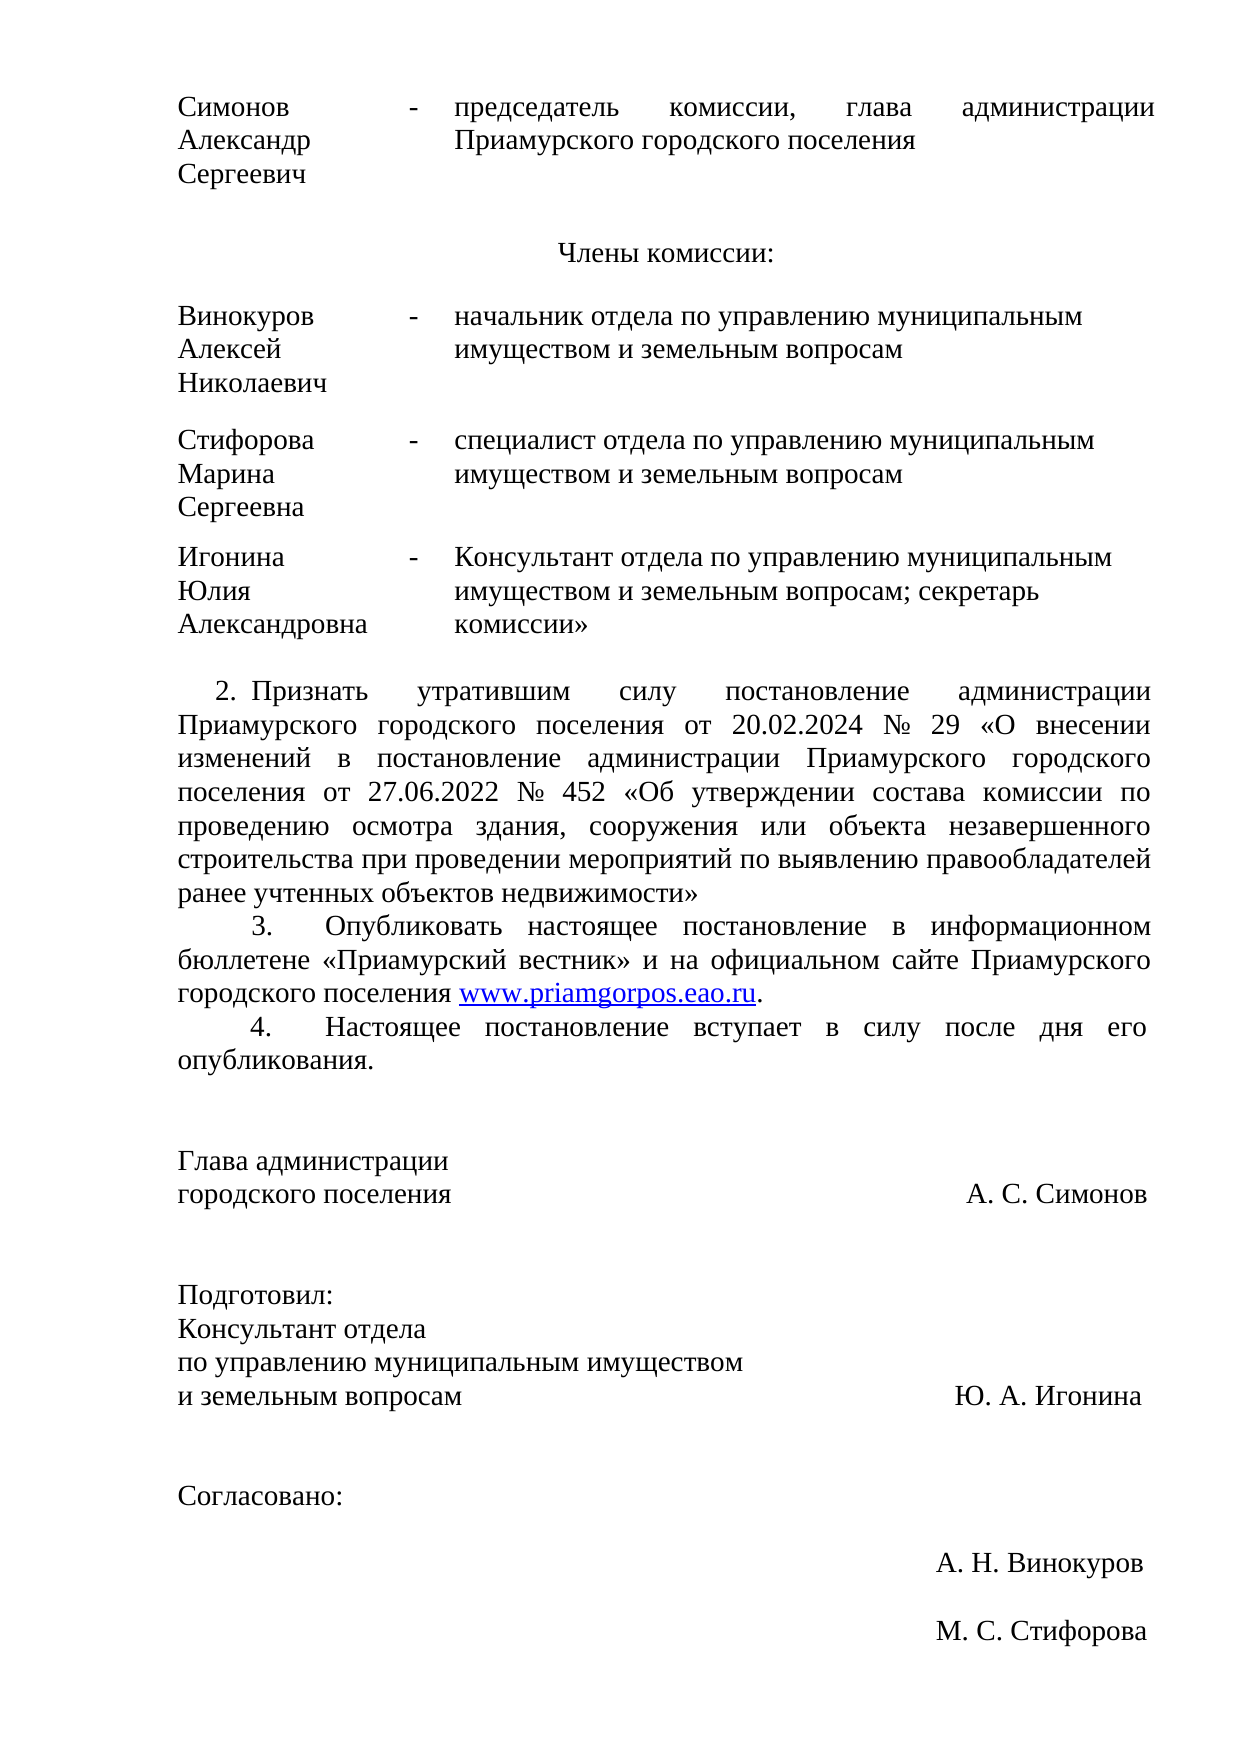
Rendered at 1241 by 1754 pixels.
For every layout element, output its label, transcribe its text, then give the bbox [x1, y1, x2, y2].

text А. Н. Винокуров [177, 1546, 1152, 1579]
text Подготовил: [177, 1277, 1152, 1311]
text и земельным вопросам Ю. А. Игонина [177, 1378, 1152, 1411]
table_header председатель комиссии, глава администрации Приамурского городского поселения [443, 89, 1166, 207]
text Консультант отдела [177, 1311, 1152, 1344]
text Глава администрации [177, 1143, 1152, 1177]
table_header - [384, 89, 443, 207]
table_cell Консультант отдела по управлению муниципальным имуществом и земельным вопросам; секретарь комиссии» [443, 539, 1166, 640]
table_cell - [384, 539, 443, 640]
table_cell специалист отдела по управлению муниципальным имуществом и земельным вопросам [443, 422, 1166, 539]
list Признать утратившим силу постановление администрации Приамурского городского поселения от 20.02.2024 № 29 «О внесении изменений в постановление администрации Приамурского городского поселения от 27.06.2022 № 452 «Об утверждении состава комиссии по проведению осмотра здания, сооружения или объекта незавершенного строительства при проведении мероприятий по выявлению правообладателей ранее учтенных объектов недвижимости» [177, 673, 1152, 908]
table_cell - [384, 422, 443, 539]
table_cell - [384, 298, 443, 422]
text по управлению муниципальным имуществом [177, 1344, 1152, 1378]
table_cell Стифорова Марина Сергеевна [166, 422, 384, 539]
table_cell Члены комиссии: [166, 207, 1166, 298]
list Настоящее постановление вступает в силу после дня его опубликования. [177, 1009, 1147, 1076]
text городского поселения А. С. Симонов [177, 1177, 1152, 1210]
table_cell начальник отдела по управлению муниципальным имуществом и земельным вопросам [443, 298, 1166, 422]
list Опубликовать настоящее постановление в информационном бюллетене «Приамурский вестник» и на официальном сайте Приамурского городского поселения www.priamgorpos.eao.ru. [177, 908, 1152, 1009]
table_cell Игонина Юлия Александровна [166, 539, 384, 640]
table_cell Винокуров Алексей Николаевич [166, 298, 384, 422]
text Согласовано: [177, 1478, 1152, 1512]
table_header Симонов Александр Сергеевич [166, 89, 384, 207]
text М. С. Стифорова [177, 1613, 1152, 1646]
